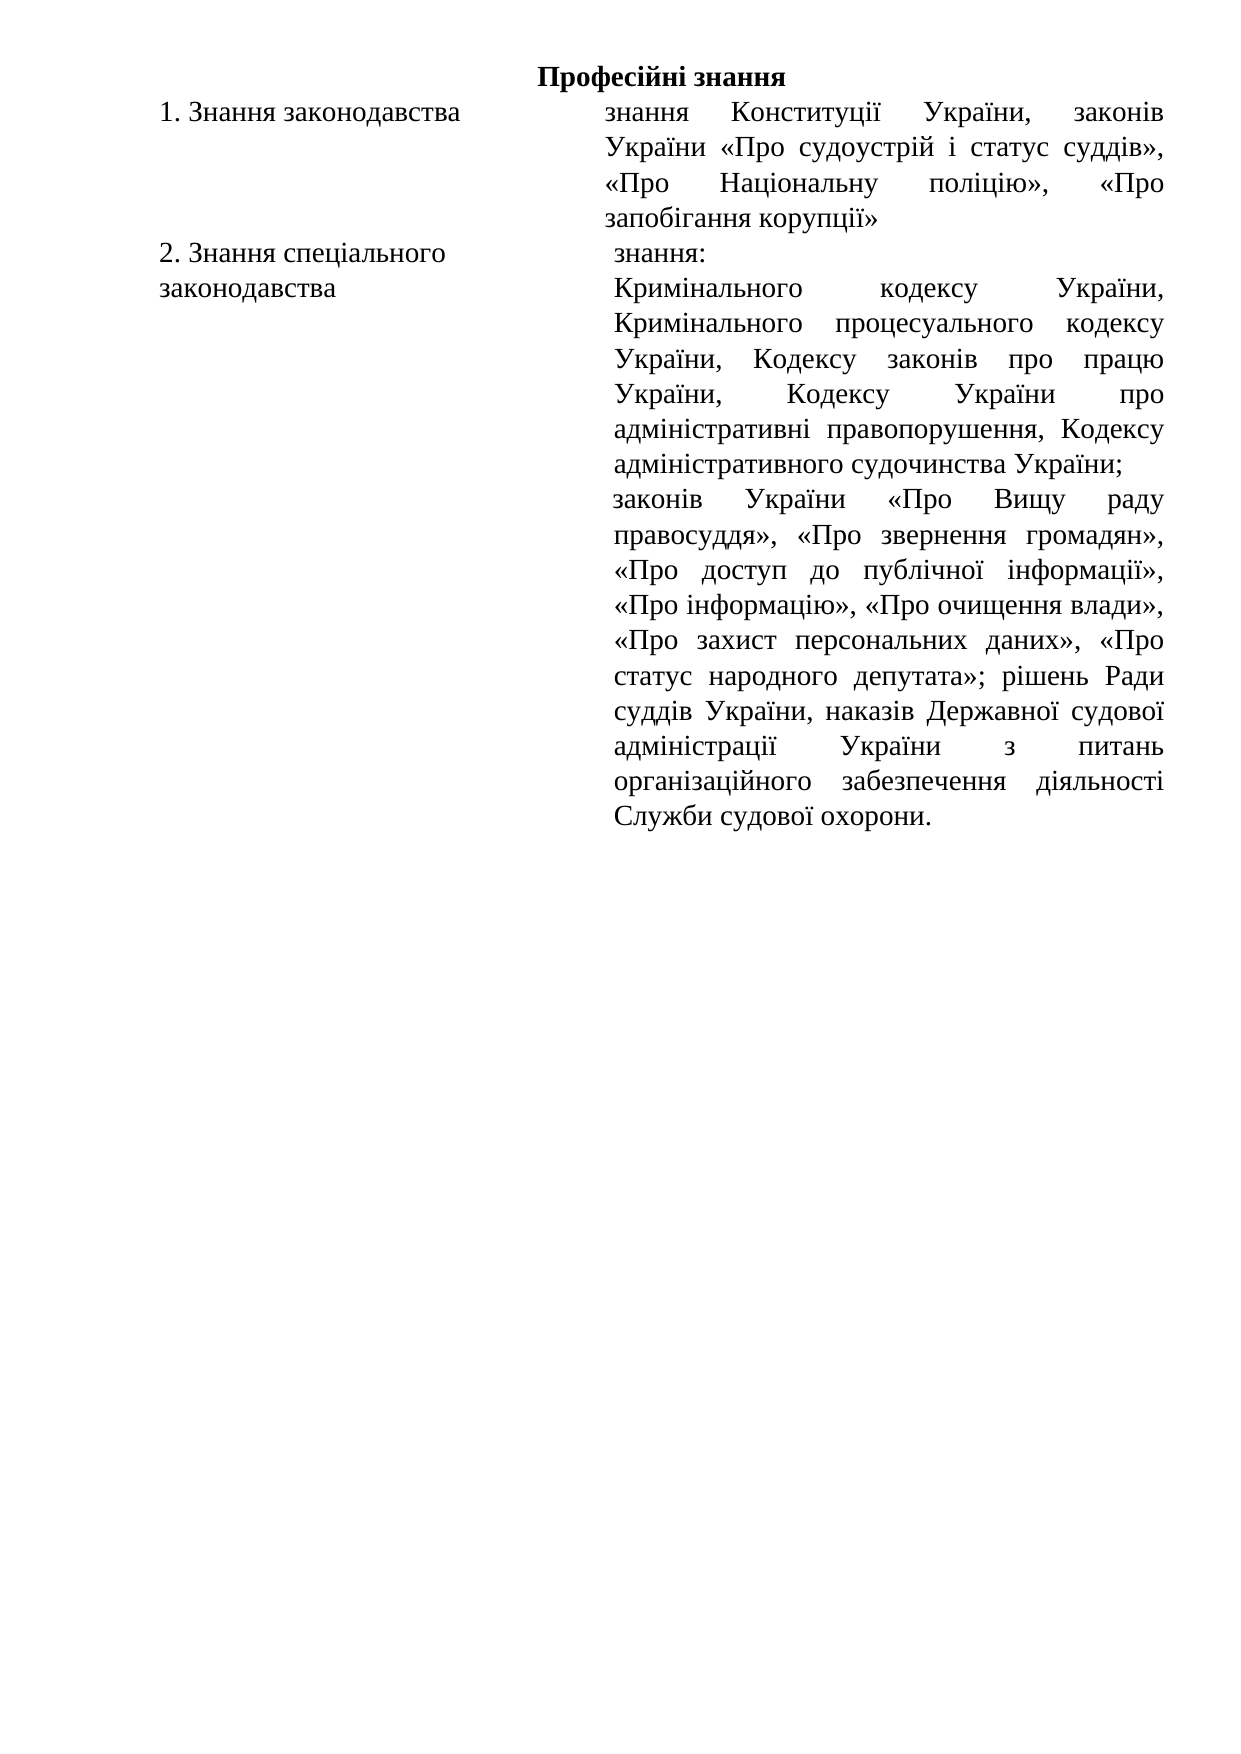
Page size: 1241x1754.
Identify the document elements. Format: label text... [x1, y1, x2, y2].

table_cell Професійні знання [148, 59, 1176, 94]
table_cell 1. Знання законодавства [148, 94, 593, 235]
table_cell знання Конституції України, законів України «Про судоустрій і статус суддів», «Про Національну поліцію», «Про запобігання корупції» [593, 94, 1176, 235]
table_cell 2. Знання спеціального законодавства [148, 235, 593, 834]
table_cell знання: Кримінального кодексу України, Кримінального процесуального кодексу України, Кодексу законів про працю України, Кодексу України про адміністративні правопорушення, Кодексу адміністративного судочинства України; законів України «Про Вищу раду правосуддя», «Про звернення громадян», «Про доступ до публічної інформації», «Про інформацію», «Про очищення влади», «Про захист персональних даних», «Про статус народного депутата»; рішень Ради суддів України, наказів Державної судової адміністрації України з питань організаційного забезпечення діяльності Служби судової охорони. [593, 235, 1176, 834]
